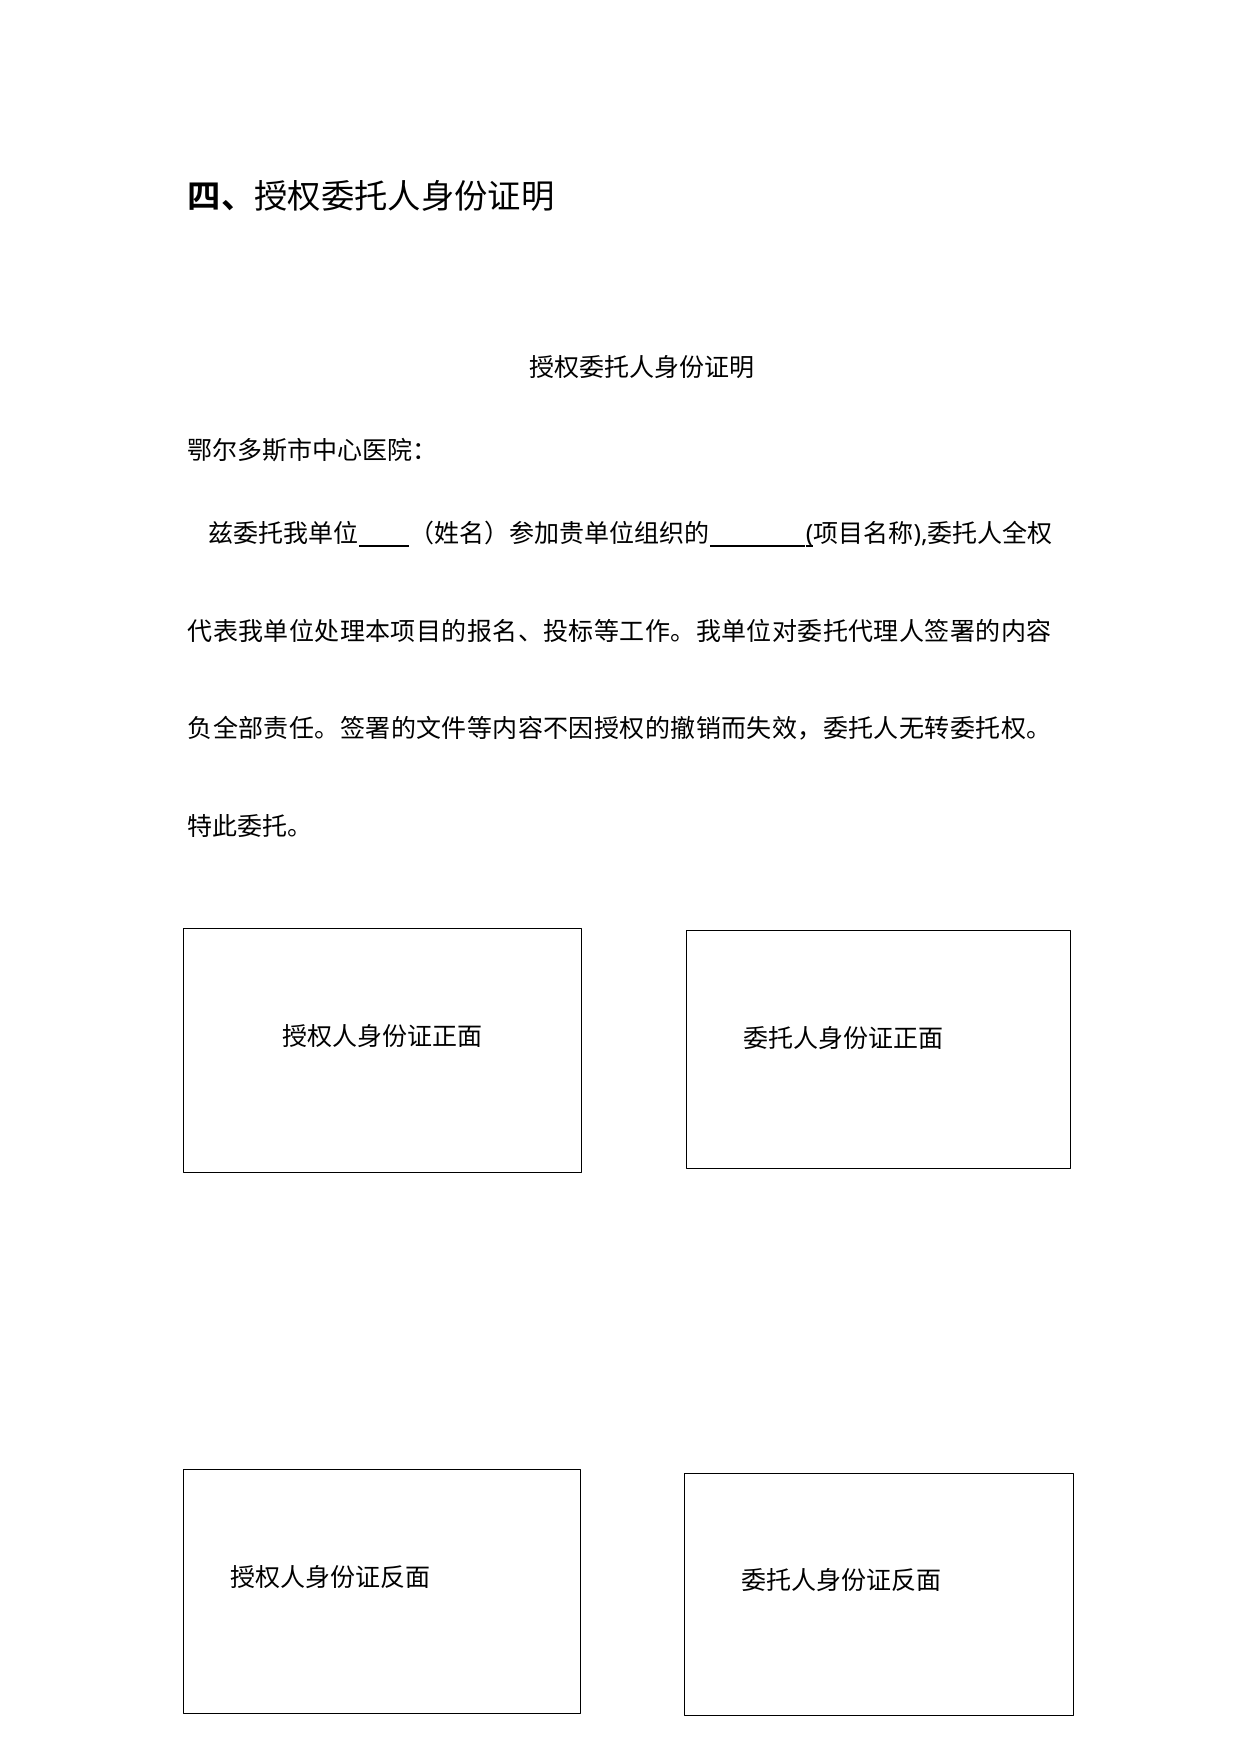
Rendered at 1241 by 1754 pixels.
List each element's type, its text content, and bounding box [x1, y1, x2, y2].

text 鄂尔多斯市中心医院： [187, 416, 1053, 481]
text 兹委托我单位 （姓名）参加贵单位组织的 (项目名称),委托人全权代表我单位处理本项目的报名、投标等工作。我单位对委托代理人签署的内容负全部责任。签署的文件等内容不因授权的撤销而失效，委托人无转委托权。特此委托。 [187, 499, 1053, 857]
text 授权委托人身份证明 [187, 333, 1053, 398]
text 四、授权委托人身份证明 [187, 162, 1053, 227]
